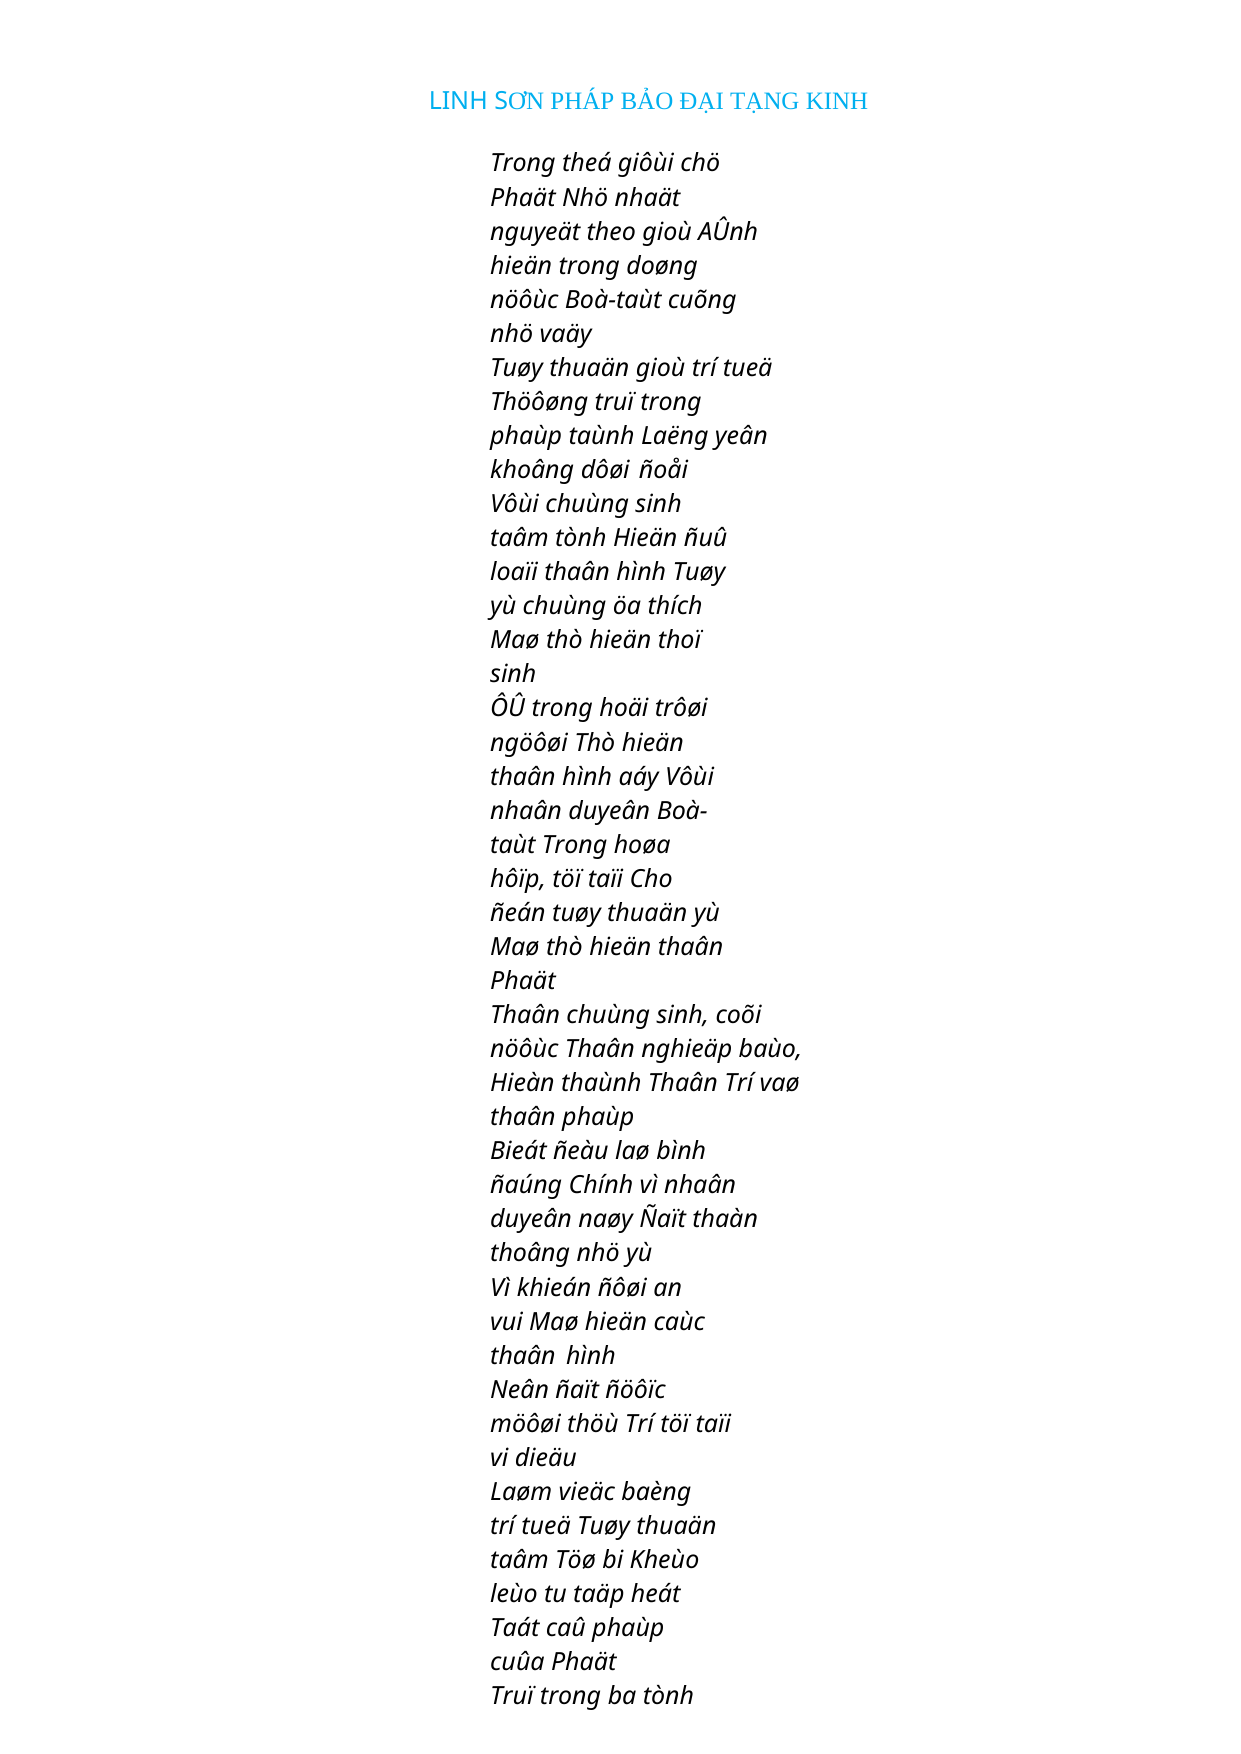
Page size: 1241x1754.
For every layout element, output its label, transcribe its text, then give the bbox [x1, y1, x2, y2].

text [490, 1678, 758, 1712]
text Tuøy thuaän gioù trí tueä Thöôøng truï trong phaùp taùnh Laëng yeân khoâng dôøi ñoåi [490, 349, 779, 486]
text Trong theá giôùi chö Phaät Nhö nhaät nguyeät theo gioù AÛnh hieän trong doøng nöôùc Boà-taùt cuõng nhö vaäy [490, 145, 762, 349]
text ÔÛ trong hoäi trôøi ngöôøi Thò hieän thaân hình aáy Vôùi nhaân duyeân Boà-taùt Trong hoøa hôïp, töï taïi Cho ñeán tuøy thuaän yù Maø thò hieän thaân Phaät [490, 690, 727, 997]
text Bieát ñeàu laø bình ñaúng Chính vì nhaân duyeân naøy Ñaït thaàn thoâng nhö yù [490, 1133, 758, 1269]
text Vôùi chuùng sinh taâm tònh Hieän ñuû loaïi thaân hình Tuøy yù chuùng öa thích Maø thò hieän thoï sinh [490, 486, 738, 690]
text Thaân chuùng sinh, coõi nöôùc Thaân nghieäp baùo, Hieàn thaùnh Thaân Trí vaø thaân phaùp [490, 997, 808, 1133]
text Vì khieán ñôøi an vui Maø hieän caùc thaân hình [490, 1269, 726, 1371]
text Laøm vieäc baèng trí tueä Tuøy thuaän taâm Töø bi Kheùo leùo tu taäp heát Taát caû phaùp cuûa Phaät [490, 1473, 718, 1678]
text Neân ñaït ñöôïc möôøi thöù Trí töï taïi vi dieäu [490, 1371, 736, 1473]
